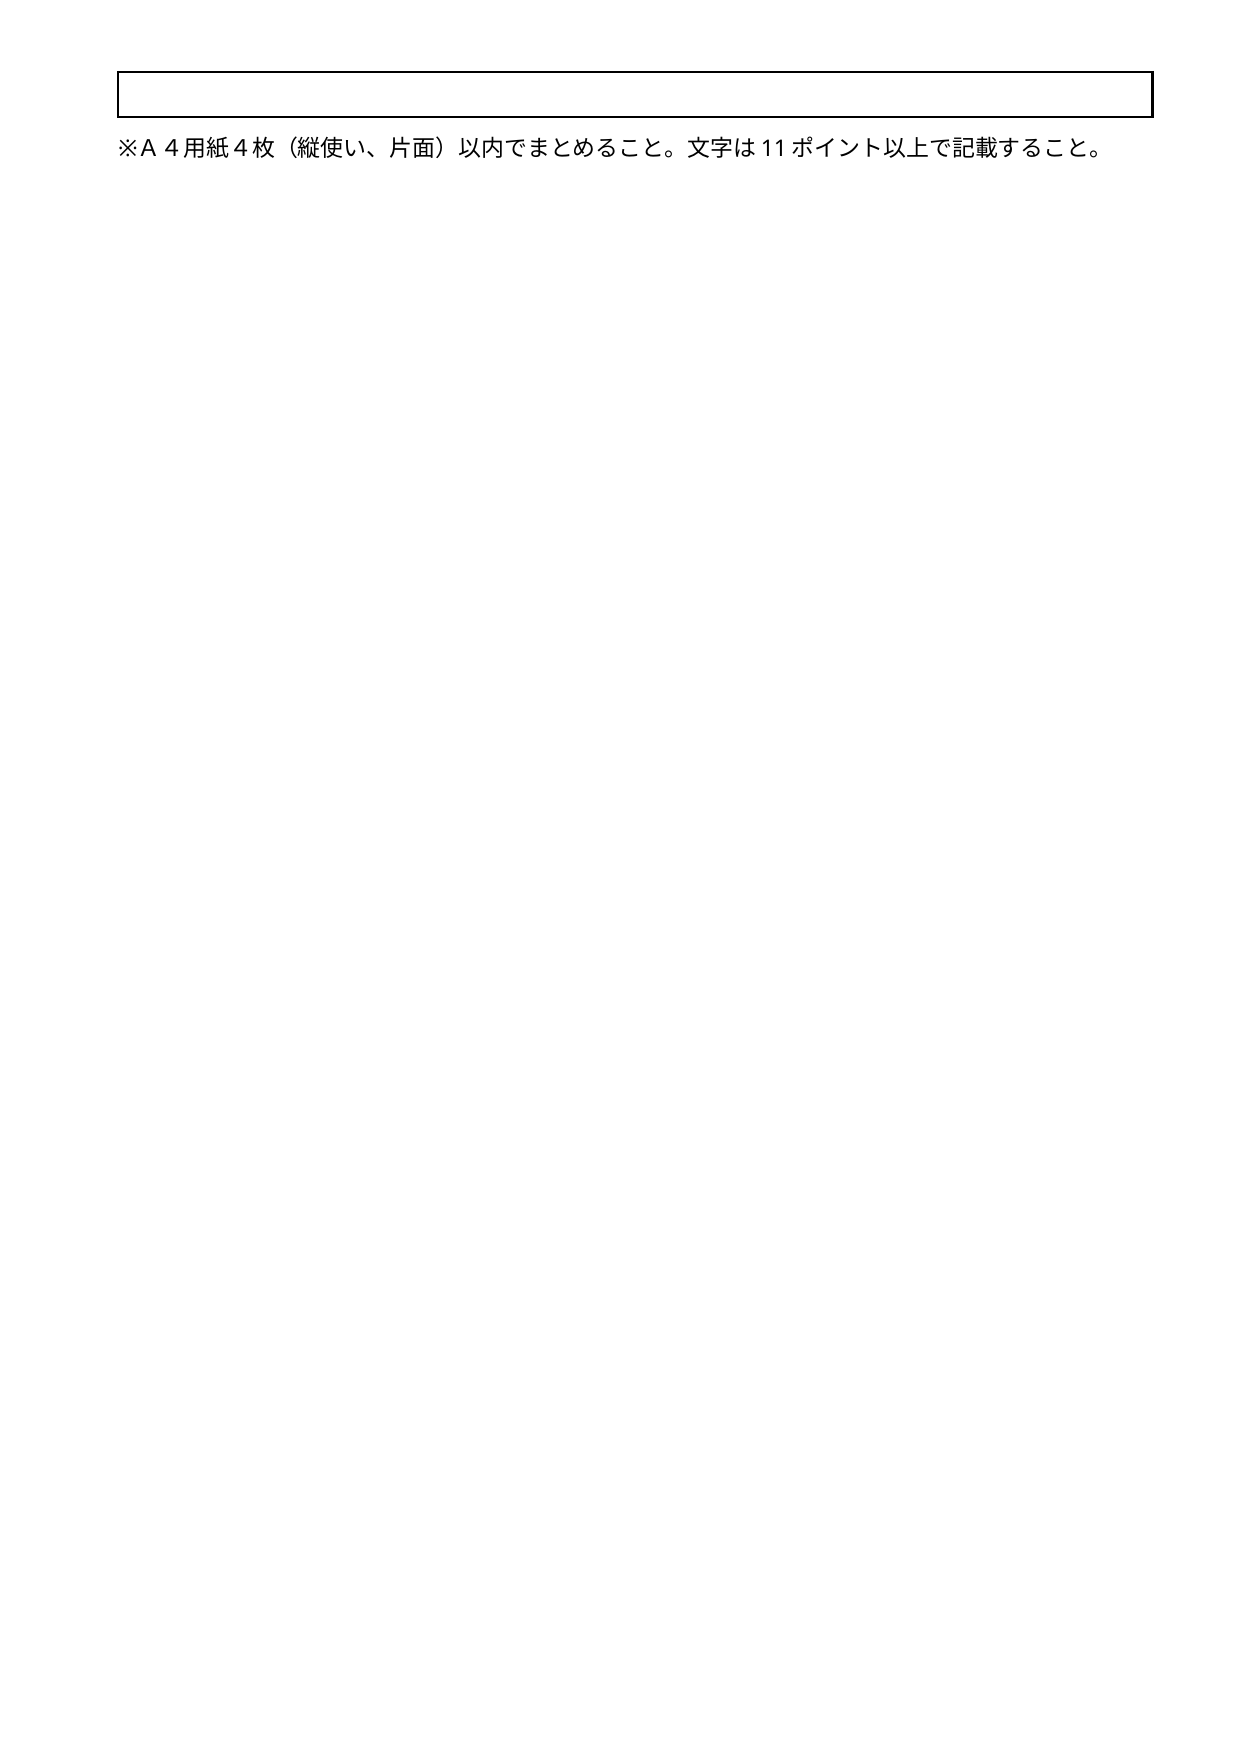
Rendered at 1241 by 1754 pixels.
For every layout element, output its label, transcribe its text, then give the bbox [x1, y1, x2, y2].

text ※Ａ４用紙４枚（縦使い、片面）以内でまとめること。文字は11ポイント以上で記載すること。 [118, 130, 1122, 163]
table_cell [119, 73, 1151, 116]
